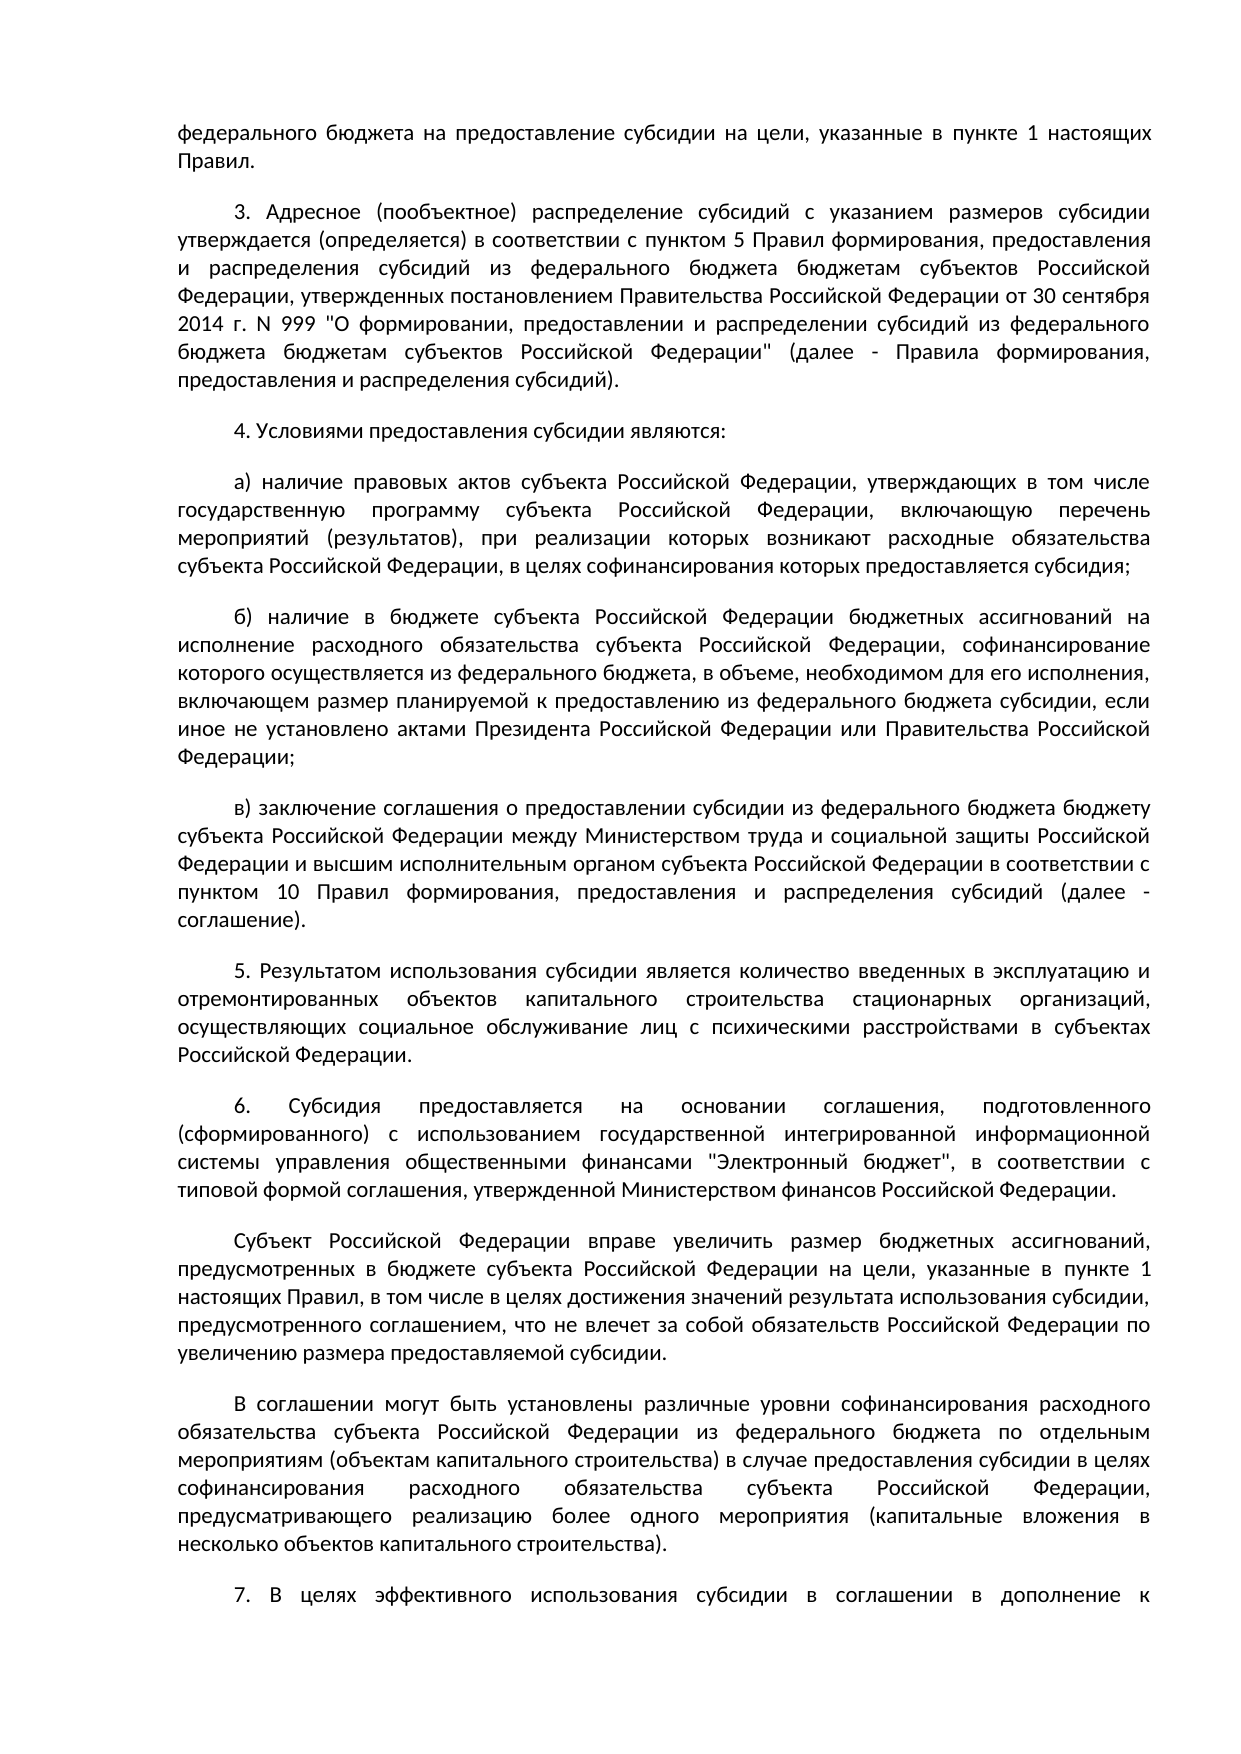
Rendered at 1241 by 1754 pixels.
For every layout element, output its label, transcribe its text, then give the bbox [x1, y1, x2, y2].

text 3. Адресное (пообъектное) распределение субсидий с указанием размеров субсидии утверждается (определяется) в соответствии с пунктом 5 Правил формирования, предоставления и распределения субсидий из федерального бюджета бюджетам субъектов Российской Федерации, утвержденных постановлением Правительства Российской Федерации от 30 сентября 2014 г. N 999 "О формировании, предоставлении и распределении субсидий из федерального бюджета бюджетам субъектов Российской Федерации" (далее - Правила формирования, предоставления и распределения субсидий). [177, 197, 1152, 393]
text В соглашении могут быть установлены различные уровни софинансирования расходного обязательства субъекта Российской Федерации из федерального бюджета по отдельным мероприятиям (объектам капитального строительства) в случае предоставления субсидии в целях софинансирования расходного обязательства субъекта Российской Федерации, предусматривающего реализацию более одного мероприятия (капитальные вложения в несколько объектов капитального строительства). [177, 1389, 1152, 1557]
text 6. Субсидия предоставляется на основании соглашения, подготовленного (сформированного) с использованием государственной интегрированной информационной системы управления общественными финансами "Электронный бюджет", в соответствии с типовой формой соглашения, утвержденной Министерством финансов Российской Федерации. [177, 1091, 1152, 1203]
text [177, 118, 1152, 174]
text а) наличие правовых актов субъекта Российской Федерации, утверждающих в том числе государственную программу субъекта Российской Федерации, включающую перечень мероприятий (результатов), при реализации которых возникают расходные обязательства субъекта Российской Федерации, в целях софинансирования которых предоставляется субсидия; [177, 467, 1152, 579]
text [177, 1580, 1152, 1608]
text Субъект Российской Федерации вправе увеличить размер бюджетных ассигнований, предусмотренных в бюджете субъекта Российской Федерации на цели, указанные в пункте 1 настоящих Правил, в том числе в целях достижения значений результата использования субсидии, предусмотренного соглашением, что не влечет за собой обязательств Российской Федерации по увеличению размера предоставляемой субсидии. [177, 1226, 1152, 1366]
text б) наличие в бюджете субъекта Российской Федерации бюджетных ассигнований на исполнение расходного обязательства субъекта Российской Федерации, софинансирование которого осуществляется из федерального бюджета, в объеме, необходимом для его исполнения, включающем размер планируемой к предоставлению из федерального бюджета субсидии, если иное не установлено актами Президента Российской Федерации или Правительства Российской Федерации; [177, 602, 1152, 770]
text в) заключение соглашения о предоставлении субсидии из федерального бюджета бюджету субъекта Российской Федерации между Министерством труда и социальной защиты Российской Федерации и высшим исполнительным органом субъекта Российской Федерации в соответствии с пунктом 10 Правил формирования, предоставления и распределения субсидий (далее - соглашение). [177, 793, 1152, 933]
text 5. Результатом использования субсидии является количество введенных в эксплуатацию и отремонтированных объектов капитального строительства стационарных организаций, осуществляющих социальное обслуживание лиц с психическими расстройствами в субъектах Российской Федерации. [177, 956, 1152, 1068]
text 4. Условиями предоставления субсидии являются: [177, 416, 1152, 444]
